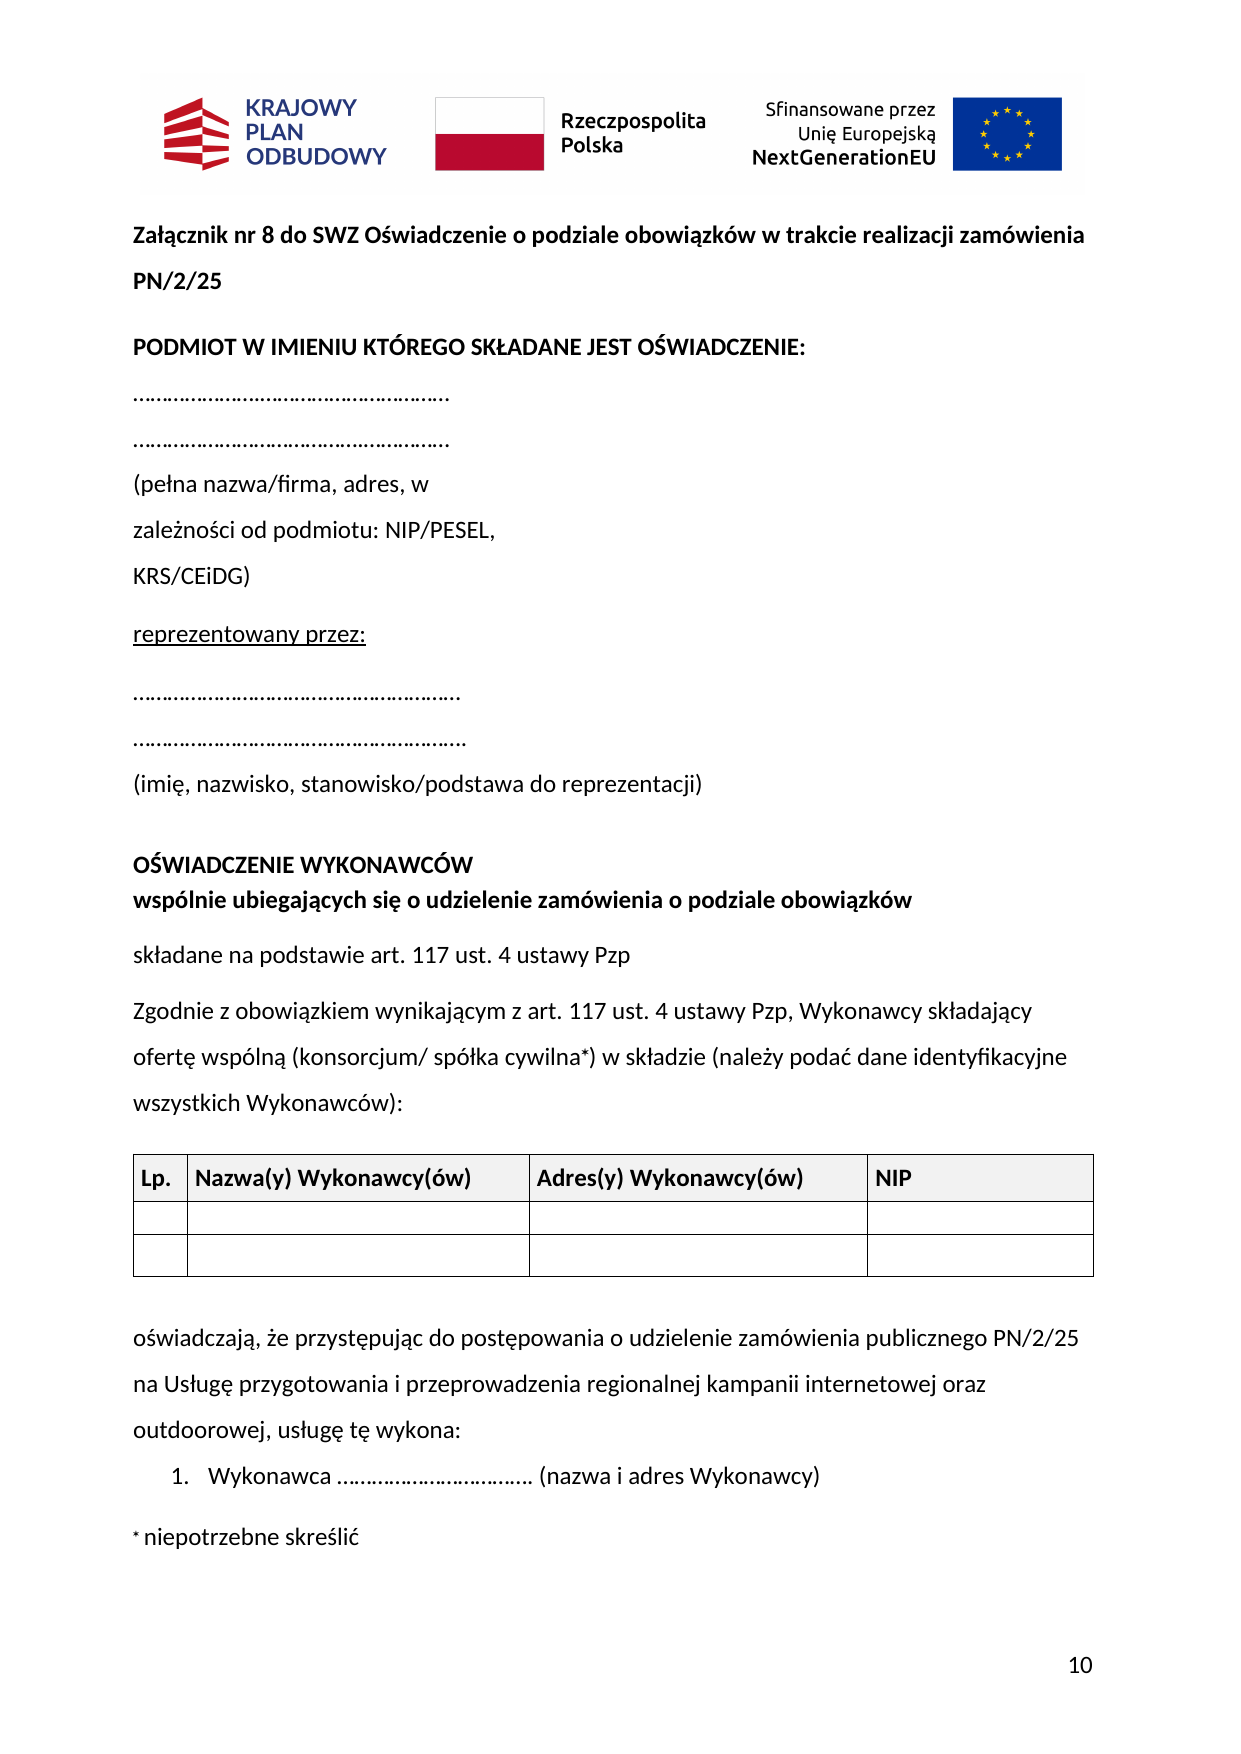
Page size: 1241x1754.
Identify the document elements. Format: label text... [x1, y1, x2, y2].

text wspólnie ubiegających się o udzielenie zamówienia o podziale obowiązków [133, 884, 1092, 914]
table_cell [530, 1235, 867, 1276]
text PODMIOT W IMIENIU KTÓREGO SKŁADANE JEST OŚWIADCZENIE: [133, 331, 1092, 362]
picture [140, 73, 1086, 195]
subtitle Załącznik nr 8 do SWZ Oświadczenie o podziale obowiązków w trakcie realizacji zamówienia [133, 219, 1092, 250]
text ………………………………….…………… [133, 423, 1092, 453]
text reprezentowany przez: [133, 618, 502, 649]
table_cell [868, 1235, 1093, 1276]
text ………………….…………………………… [133, 377, 1092, 408]
table_header Adres(y) Wykonawcy(ów) [530, 1155, 867, 1201]
table_header Lp. [134, 1155, 187, 1201]
table_cell [188, 1235, 529, 1276]
text ………………………………………………… [133, 677, 487, 707]
table_header Nazwa(y) Wykonawcy(ów) [188, 1155, 529, 1201]
text (imię, nazwisko, stanowisko/podstawa do reprezentacji) [133, 768, 1092, 798]
text …………………………………………………. [133, 722, 487, 753]
table_cell [134, 1202, 187, 1234]
table_cell [868, 1202, 1093, 1234]
text składane na podstawie art. 117 ust. 4 ustawy Pzp [133, 939, 1092, 970]
text oświadczają, że przystępując do postępowania o udzielenie zamówienia publicznego PN/2/25 na Usługę przygotowania i przeprowadzenia regionalnej kampanii internetowej oraz outdoorowej, usługę tę wykona: [133, 1323, 1092, 1444]
table_header NIP [868, 1155, 1093, 1201]
text PN/2/25 [133, 265, 1092, 295]
table_cell [134, 1235, 187, 1276]
text OŚWIADCZENIE WYKONAWCÓW [133, 849, 1092, 879]
table_cell [530, 1202, 867, 1234]
text Zgodnie z obowiązkiem wynikającym z art. 117 ust. 4 ustawy Pzp, Wykonawcy składający ofertę wspólną (konsorcjum/ spółka cywilna) w składzie (należy podać dane identyfikacyjne wszystkich Wykonawców): [133, 995, 1092, 1117]
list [170, 1460, 1092, 1490]
table_cell [188, 1202, 529, 1234]
text (pełna nazwa/firma, adres, w zależności od podmiotu: NIP/PESEL, KRS/CEiDG) [133, 469, 502, 591]
